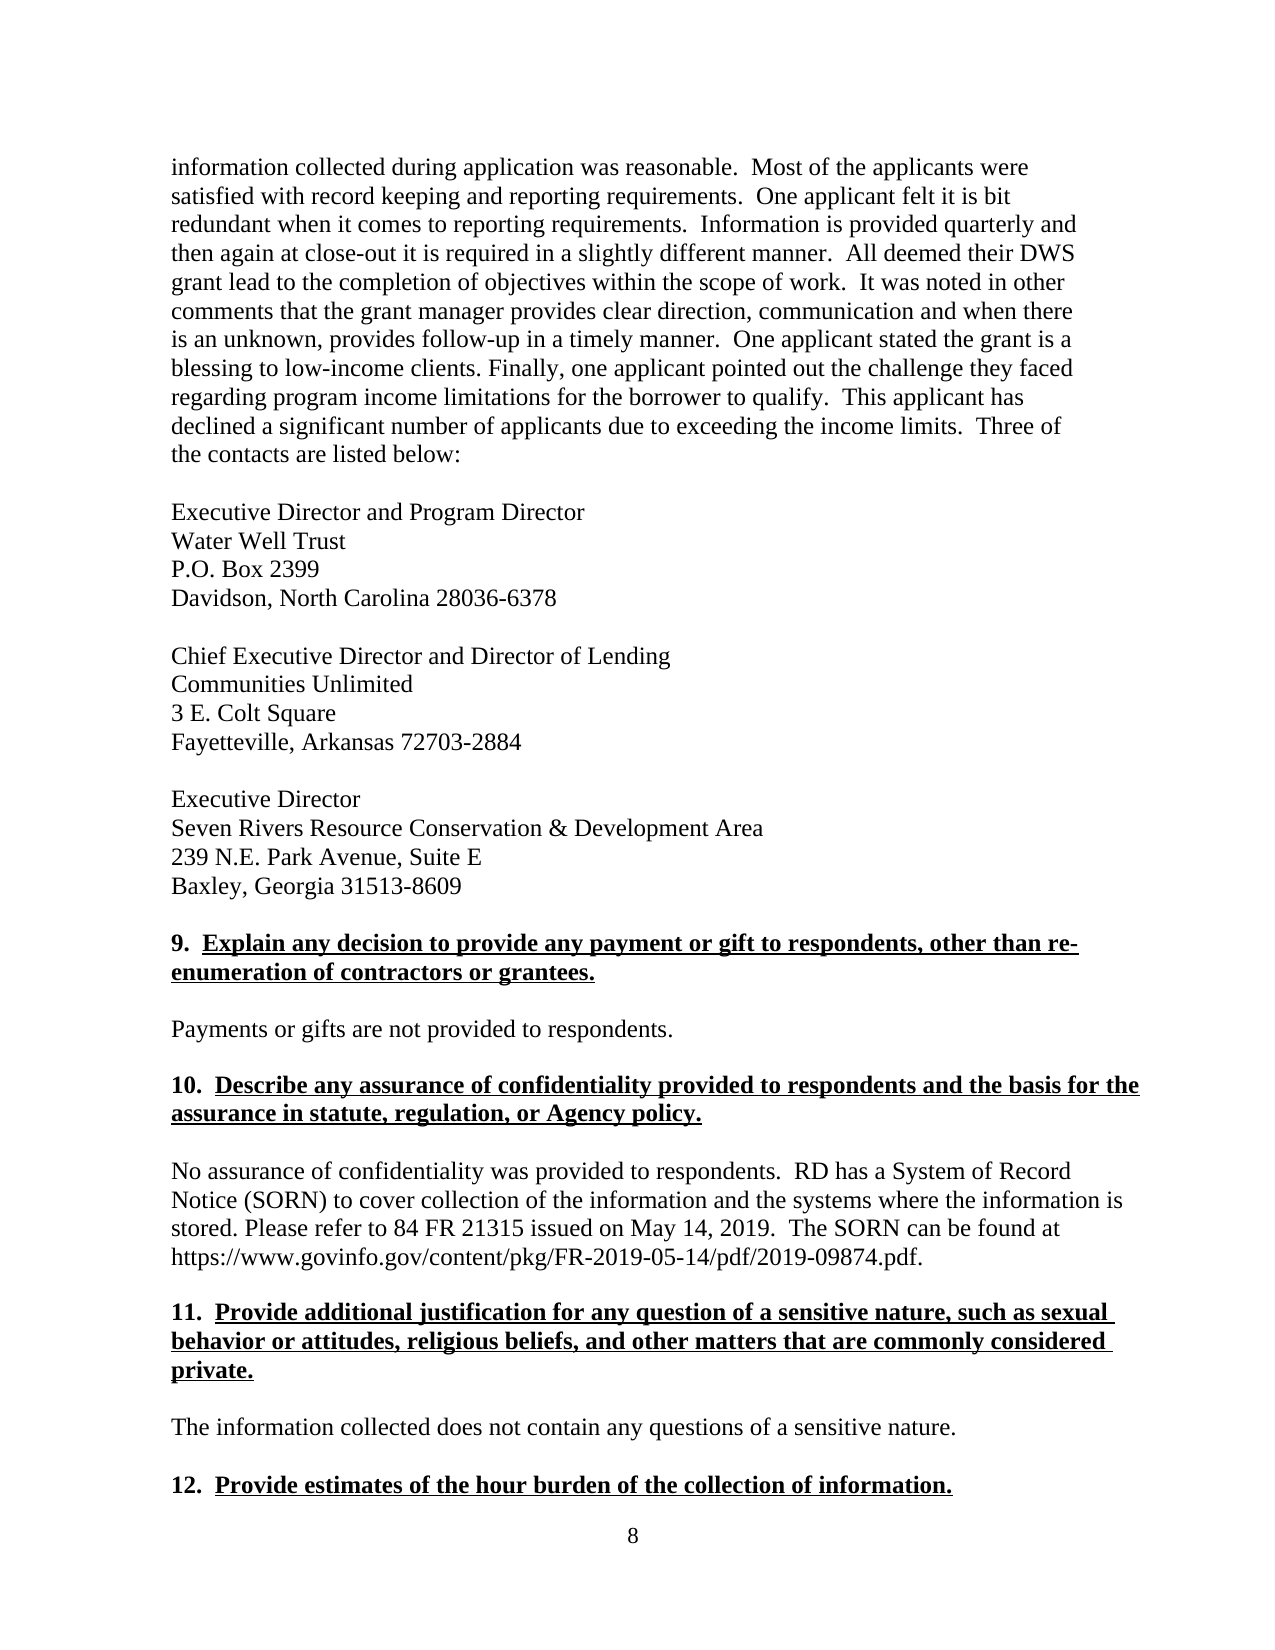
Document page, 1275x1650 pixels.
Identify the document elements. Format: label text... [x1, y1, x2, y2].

text No assurance of confidentiality was provided to respondents. RD has a System of Record Notice (SORN) to cover collection of the information and the systems where the information is stored. Please refer to 84 FR 21315 issued on May 14, 2019. The SORN can be found at https://www.govinfo.gov/content/pkg/FR-2019-05-14/pdf/2019-09874.pdf. [171, 1156, 1142, 1271]
text Davidson, North Carolina 28036-6378 [171, 583, 1085, 612]
text 239 N.E. Park Avenue, Suite E [171, 842, 1085, 871]
text 3 E. Colt Square [171, 698, 1085, 727]
text Executive Director and Program Director [171, 497, 1085, 526]
text Chief Executive Director and Director of Lending [171, 641, 1085, 669]
text Baxley, Georgia 31513-8609 [171, 871, 1085, 899]
text Fayetteville, Arkansas 72703-2884 [171, 727, 1085, 756]
text Communities Unlimited [171, 669, 1085, 698]
text The information collected does not contain any questions of a sensitive nature. [171, 1412, 1142, 1441]
text 12. Provide estimates of the hour burden of the collection of information. [171, 1470, 1142, 1498]
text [171, 152, 1085, 468]
text P.O. Box 2399 [171, 554, 1085, 583]
text Seven Rivers Resource Conservation & Development Area [171, 813, 1085, 842]
text 9. Explain any decision to provide any payment or gift to respondents, other than re-enumeration of contractors or grantees. [171, 928, 1142, 986]
text 11. Provide additional justification for any question of a sensitive nature, such as sexual behavior or attitudes, religious beliefs, and other matters that are commonly considered private. [171, 1297, 1142, 1383]
text Payments or gifts are not provided to respondents. [171, 1014, 1142, 1043]
text 10. Describe any assurance of confidentiality provided to respondents and the basis for the assurance in statute, regulation, or Agency policy. [171, 1070, 1142, 1127]
text Water Well Trust [171, 526, 1085, 554]
text Executive Director [171, 784, 1085, 813]
